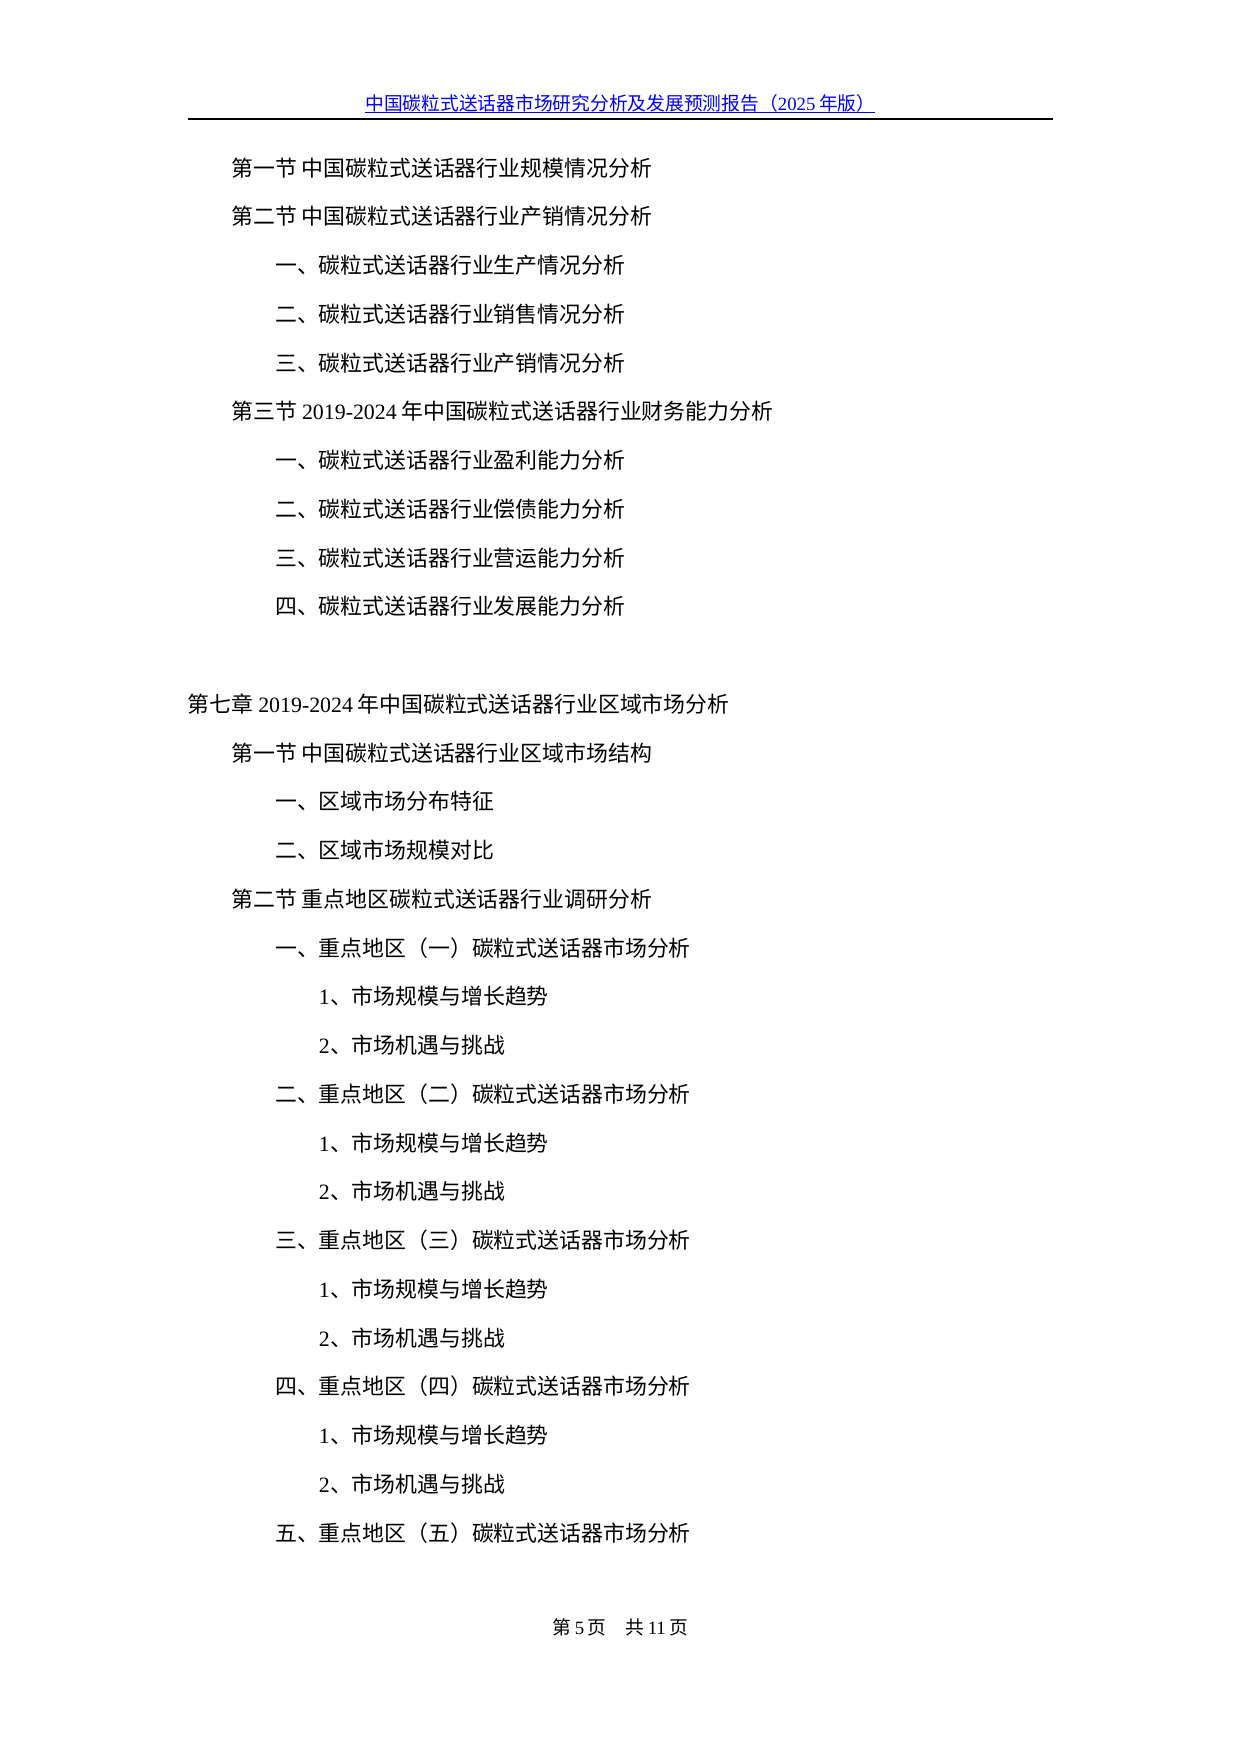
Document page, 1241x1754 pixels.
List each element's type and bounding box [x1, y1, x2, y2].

text [187, 150, 1053, 1548]
